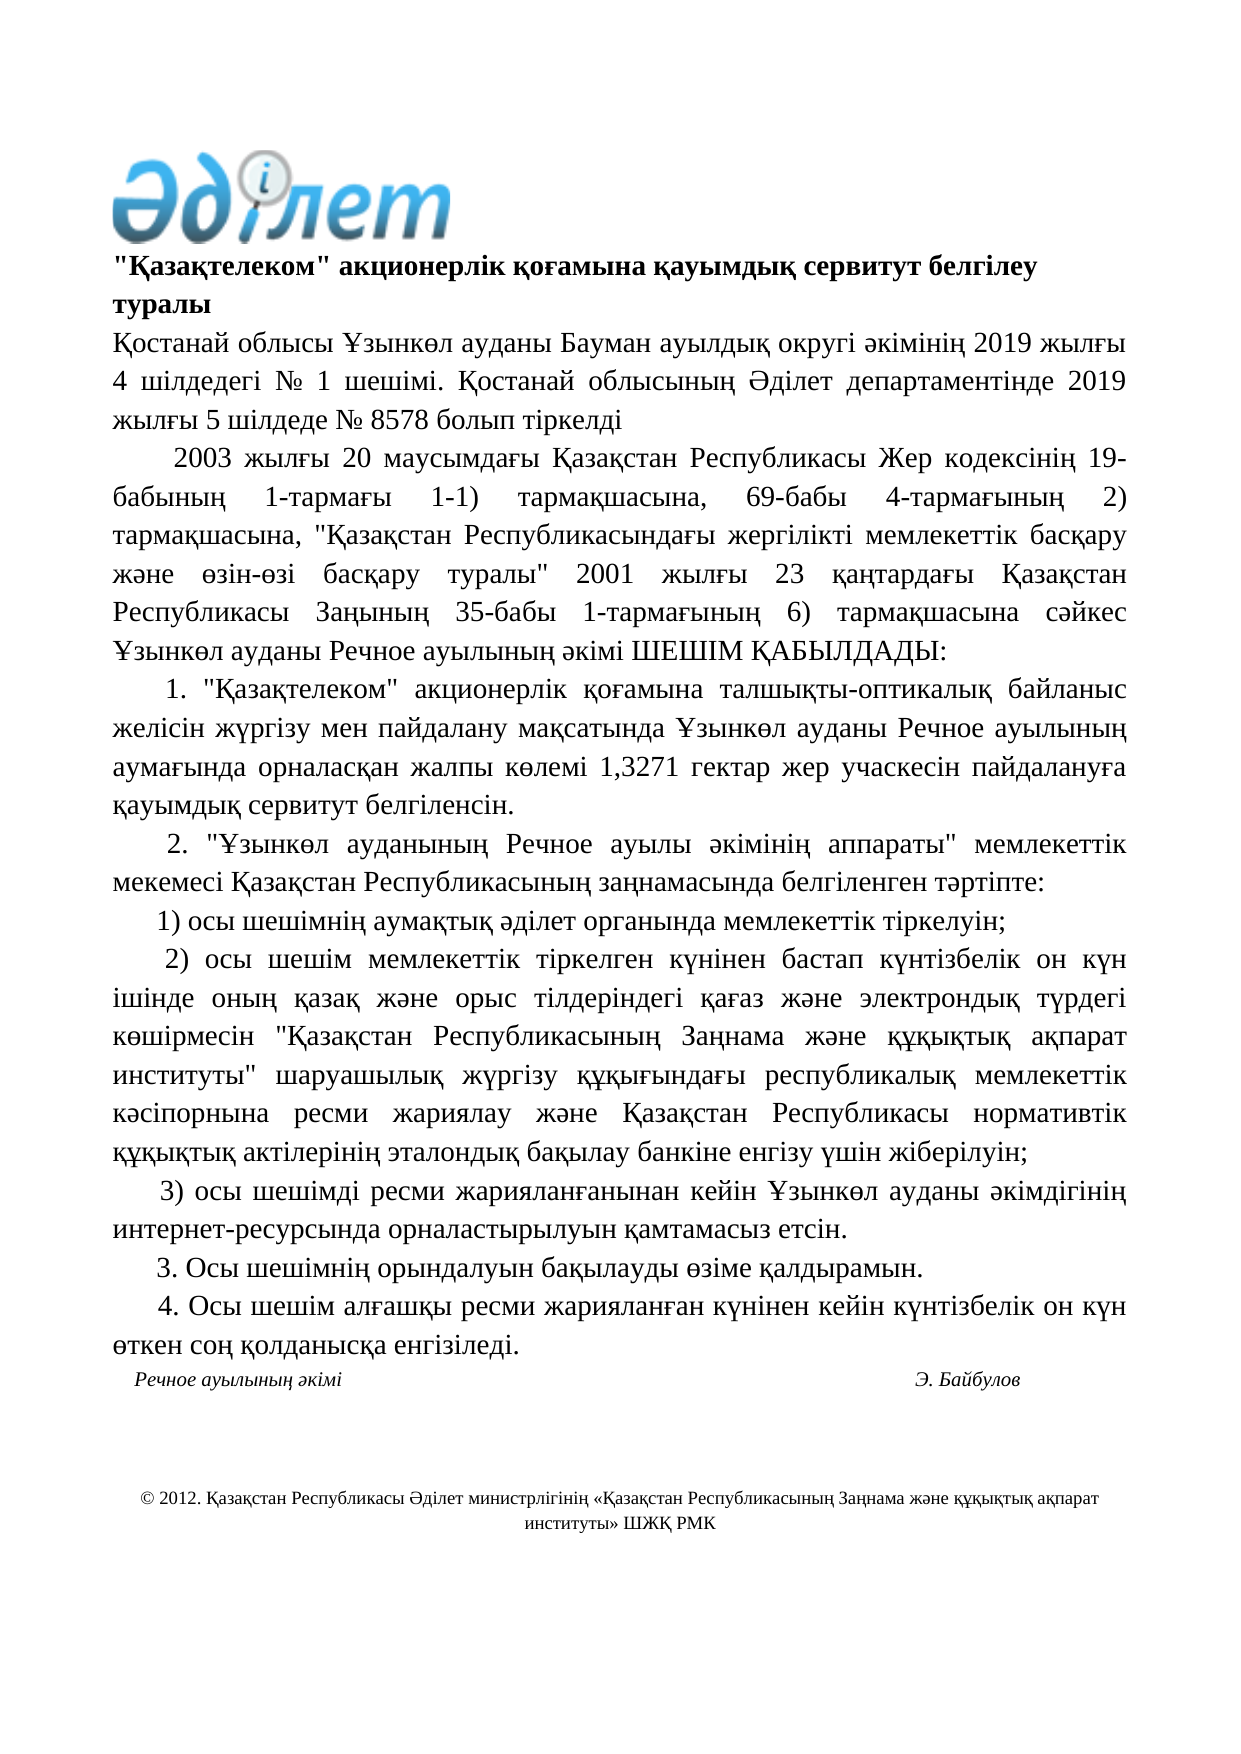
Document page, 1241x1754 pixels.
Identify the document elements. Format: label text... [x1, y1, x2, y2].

table_header Речное ауылының әкімі [101, 1365, 913, 1396]
text 2) осы шешім мемлекеттік тіркелген күнінен бастап күнтізбелік он күн ішінде оның қазақ және орыс тілдеріндегі қағаз және электрондық түрдегі көшірмесін "Қазақстан Республикасының Заңнама және құқықтық ақпарат институты" шаруашылық жүргізу құқығындағы республикалық мемлекеттік кәсіпорнына ресми жариялау және Қазақстан Республикасы нормативтік құқықтық актілерінің эталондық бақылау банкіне енгізу үшін жіберілуін; [112, 941, 1128, 1168]
text 4. Осы шешім алғашқы ресми жарияланған күнінен кейін күнтізбелік он күн өткен соң қолданысқа енгізіледі. [112, 1288, 1128, 1360]
table_header Э. Байбулов [913, 1365, 1240, 1396]
text 2. "Ұзынкөл ауданының Речное ауылы әкімінің аппараты" мемлекеттік мекемесі Қазақстан Республикасының заңнамасында белгіленген тәртіпте: [112, 826, 1128, 898]
text Қостанай облысы Ұзынкөл ауданы Бауман ауылдық округі әкімінің 2019 жылғы 4 шілдедегі № 1 шешімі. Қостанай облысының Әділет департаментінде 2019 жылғы 5 шілдеде № 8578 болып тіркелді [112, 325, 1128, 435]
text 1. "Қазақтелеком" акционерлік қоғамына талшықты-оптикалық байланыс желісін жүргізу мен пайдалану мақсатында Ұзынкөл ауданы Речное ауылының аумағында орналасқан жалпы көлемі 1,3271 гектар жер учаскесін пайдалануға қауымдық сервитут белгіленсін. [112, 672, 1128, 821]
text 3) осы шешімді ресми жарияланғанынан кейін Ұзынкөл ауданы әкімдігінің интернет-ресурсында орналастырылуын қамтамасыз етсін. [112, 1173, 1128, 1245]
text 3. Осы шешімнің орындалуын бақылауды өзіме қалдырамын. [112, 1250, 1128, 1283]
text © 2012. Қазақстан Республикасы Әділет министрлігінің «Қазақстан Республикасының Заңнама және құқықтық ақпарат институты» ШЖҚ РМК [112, 1487, 1128, 1533]
text 2003 жылғы 20 маусымдағы Қазақстан Республикасы Жер кодексінің 19-бабының 1-тармағы 1-1) тармақшасына, 69-бабы 4-тармағының 2) тармақшасына, "Қазақстан Республикасындағы жергілікті мемлекеттік басқару және өзін-өзі басқару туралы" 2001 жылғы 23 қаңтардағы Қазақстан Республикасы Заңының 35-бабы 1-тармағының 6) тармақшасына сәйкес Ұзынкөл ауданы Речное ауылының әкімі ШЕШІМ ҚАБЫЛДАДЫ: [112, 440, 1128, 667]
text 1) осы шешімнің аумақтық әділет органында мемлекеттік тіркелуін; [112, 903, 1128, 936]
picture [112, 150, 451, 244]
text "Қазақтелеком" акционерлік қоғамына қауымдық сервитут белгілеу туралы [112, 248, 1128, 320]
